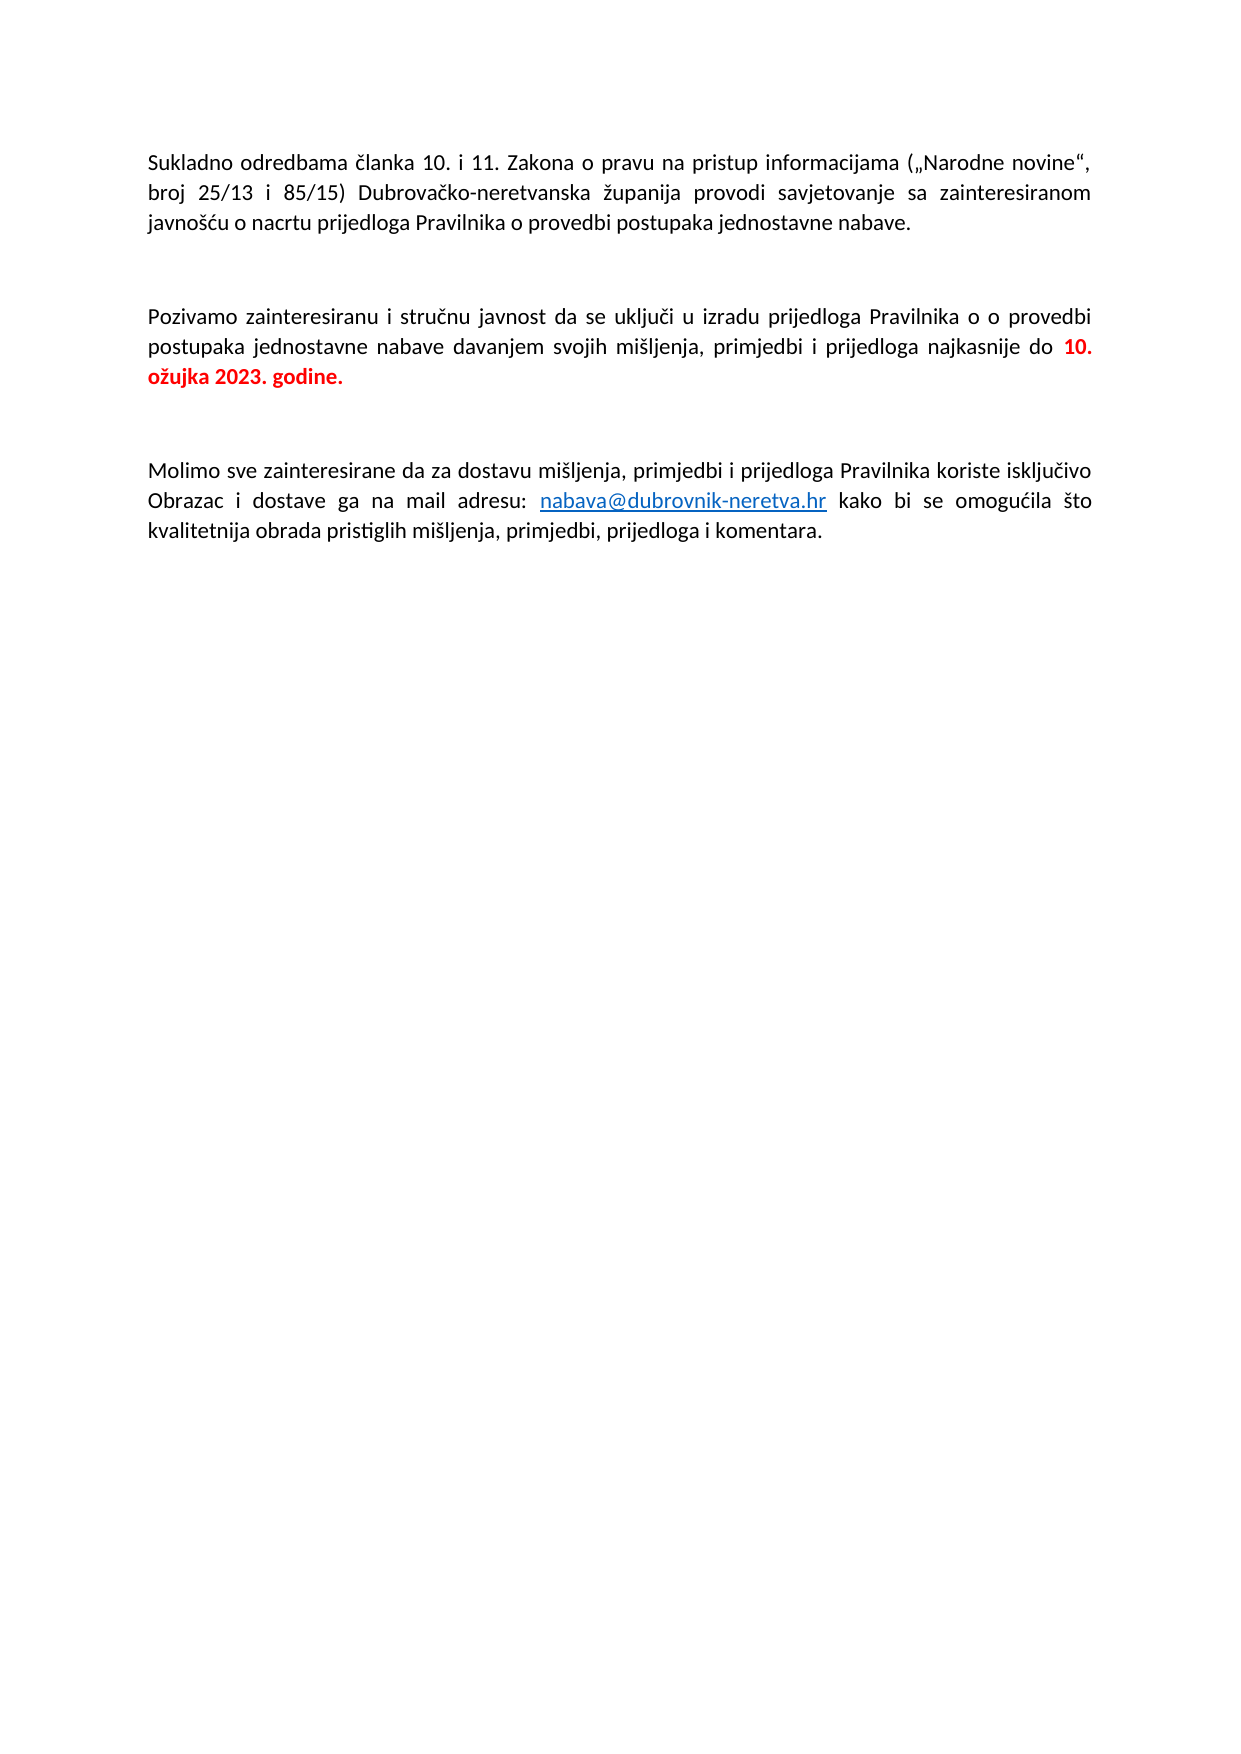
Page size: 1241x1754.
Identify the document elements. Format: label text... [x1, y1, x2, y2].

text Molimo sve zainteresirane da za dostavu mišljenja, primjedbi i prijedloga Pravilnika koriste isključivo Obrazac i dostave ga na mail adresu: nabava@dubrovnik-neretva.hr kako bi se omogućila što kvalitetnija obrada pristiglih mišljenja, primjedbi, prijedloga i komentara. [148, 456, 1093, 544]
text Sukladno odredbama članka 10. i 11. Zakona o pravu na pristup informacijama („Narodne novine“, broj 25/13 i 85/15) Dubrovačko-neretvanska županija provodi savjetovanje sa zainteresiranom javnošću o nacrtu prijedloga Pravilnika o provedbi postupaka jednostavne nabave. [148, 148, 1093, 236]
text Pozivamo zainteresiranu i stručnu javnost da se uključi u izradu prijedloga Pravilnika o o provedbi postupaka jednostavne nabave davanjem svojih mišljenja, primjedbi i prijedloga najkasnije do 10. ožujka 2023. godine. [148, 302, 1093, 390]
